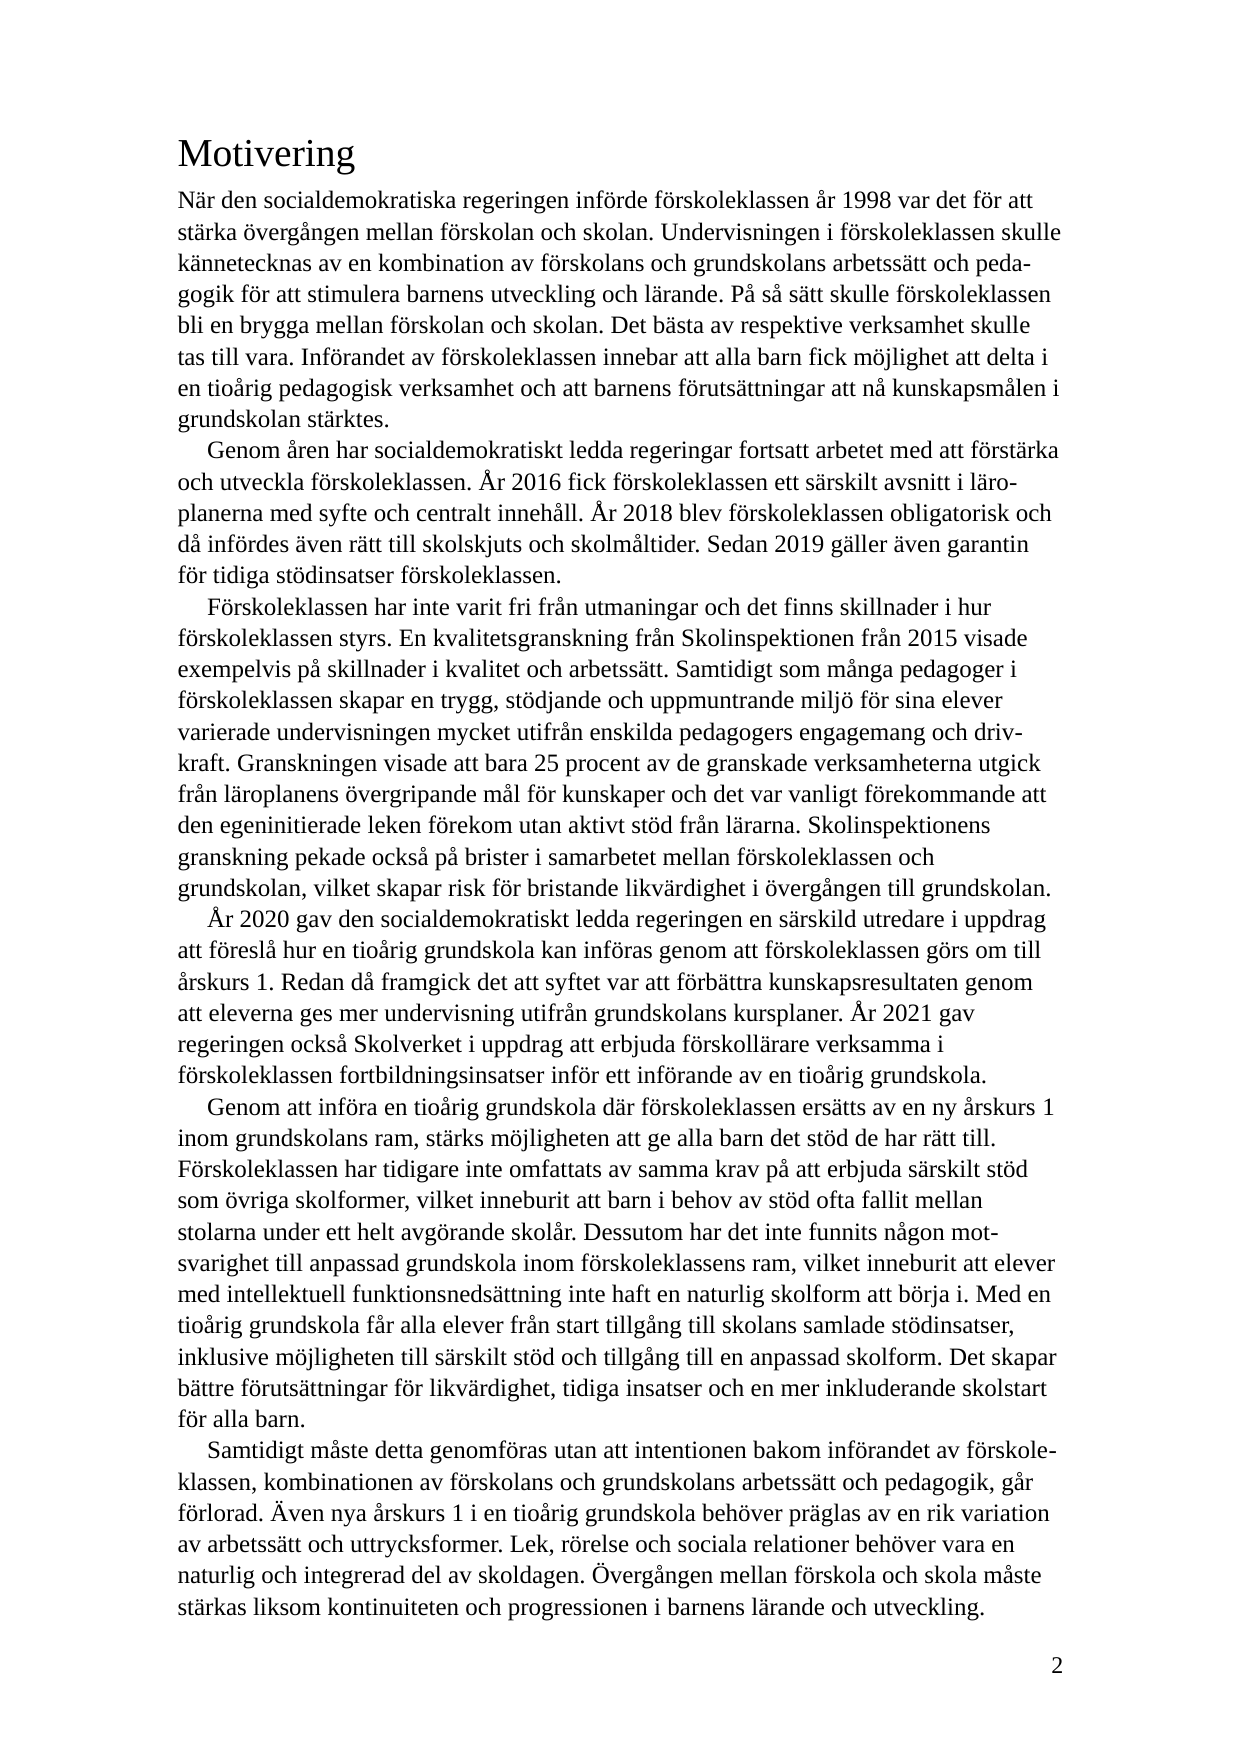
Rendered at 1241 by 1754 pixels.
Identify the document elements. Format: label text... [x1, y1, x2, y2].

text När den socialdemokratiska regeringen införde förskoleklassen år 1998 var det för att stärka övergången mellan förskolan och skolan. Undervisningen i förskoleklassen skulle kännetecknas av en kombination av förskolans och grundskolans arbetssätt och pedagogik för att stimulera barnens utveckling och lärande. På så sätt skulle förskoleklassen bli en brygga mellan förskolan och skolan. Det bästa av respektive verksamhet skulle tas till vara. Införandet av förskoleklassen innebar att alla barn fick möjlighet att delta i en tioårig pedagogisk verksamhet och att barnens förutsättningar att nå kunskapsmålen i grundskolan stärktes. [177, 183, 1063, 433]
text År 2020 gav den socialdemokratiskt ledda regeringen en särskild utredare i uppdrag att föreslå hur en tioårig grundskola kan införas genom att förskoleklassen görs om till årskurs 1. Redan då framgick det att syftet var att förbättra kunskapsresultaten genom att eleverna ges mer undervisning utifrån grundskolans kursplaner. År 2021 gav regeringen också Skolverket i uppdrag att erbjuda förskollärare verksamma i förskoleklassen fortbildningsinsatser inför ett införande av en tioårig grundskola. [177, 902, 1063, 1089]
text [177, 1433, 1063, 1620]
text Genom att införa en tioårig grundskola där förskoleklassen ersätts av en ny årskurs 1 inom grundskolans ram, stärks möjligheten att ge alla barn det stöd de har rätt till. Förskoleklassen har tidigare inte omfattats av samma krav på att erbjuda särskilt stöd som övriga skolformer, vilket inneburit att barn i behov av stöd ofta fallit mellan stolarna under ett helt avgörande skolår. Dessutom har det inte funnits någon motsvarighet till anpassad grundskola inom förskoleklassens ram, vilket inneburit att elever med intellektuell funktionsnedsättning inte haft en naturlig skolform att börja i. Med en tioårig grundskola får alla elever från start tillgång till skolans samlade stödinsatser, inklusive möjligheten till särskilt stöd och tillgång till en anpassad skolform. Det skapar bättre förutsättningar för likvärdighet, tidiga insatser och en mer inkluderande skolstart för alla barn. [177, 1089, 1063, 1433]
text Förskoleklassen har inte varit fri från utmaningar och det finns skillnader i hur förskoleklassen styrs. En kvalitetsgranskning från Skolinspektionen från 2015 visade exempelvis på skillnader i kvalitet och arbetssätt. Samtidigt som många pedagoger i förskoleklassen skapar en trygg, stödjande och uppmuntrande miljö för sina elever varierade undervisningen mycket utifrån enskilda pedagogers engagemang och drivkraft. Granskningen visade att bara 25 procent av de granskade verksamheterna utgick från läroplanens övergripande mål för kunskaper och det var vanligt förekommande att den egeninitierade leken förekom utan aktivt stöd från lärarna. Skolinspektionens granskning pekade också på brister i samarbetet mellan förskoleklassen och grundskolan, vilket skapar risk för bristande likvärdighet i övergången till grundskolan. [177, 589, 1063, 902]
text Genom åren har socialdemokratiskt ledda regeringar fortsatt arbetet med att förstärka och utveckla förskoleklassen. År 2016 fick förskoleklassen ett särskilt avsnitt i läroplanerna med syfte och centralt innehåll. År 2018 blev förskoleklassen obligatorisk och då infördes även rätt till skolskjuts och skolmåltider. Sedan 2019 gäller även garantin för tidiga stödinsatser förskoleklassen. [177, 433, 1063, 589]
